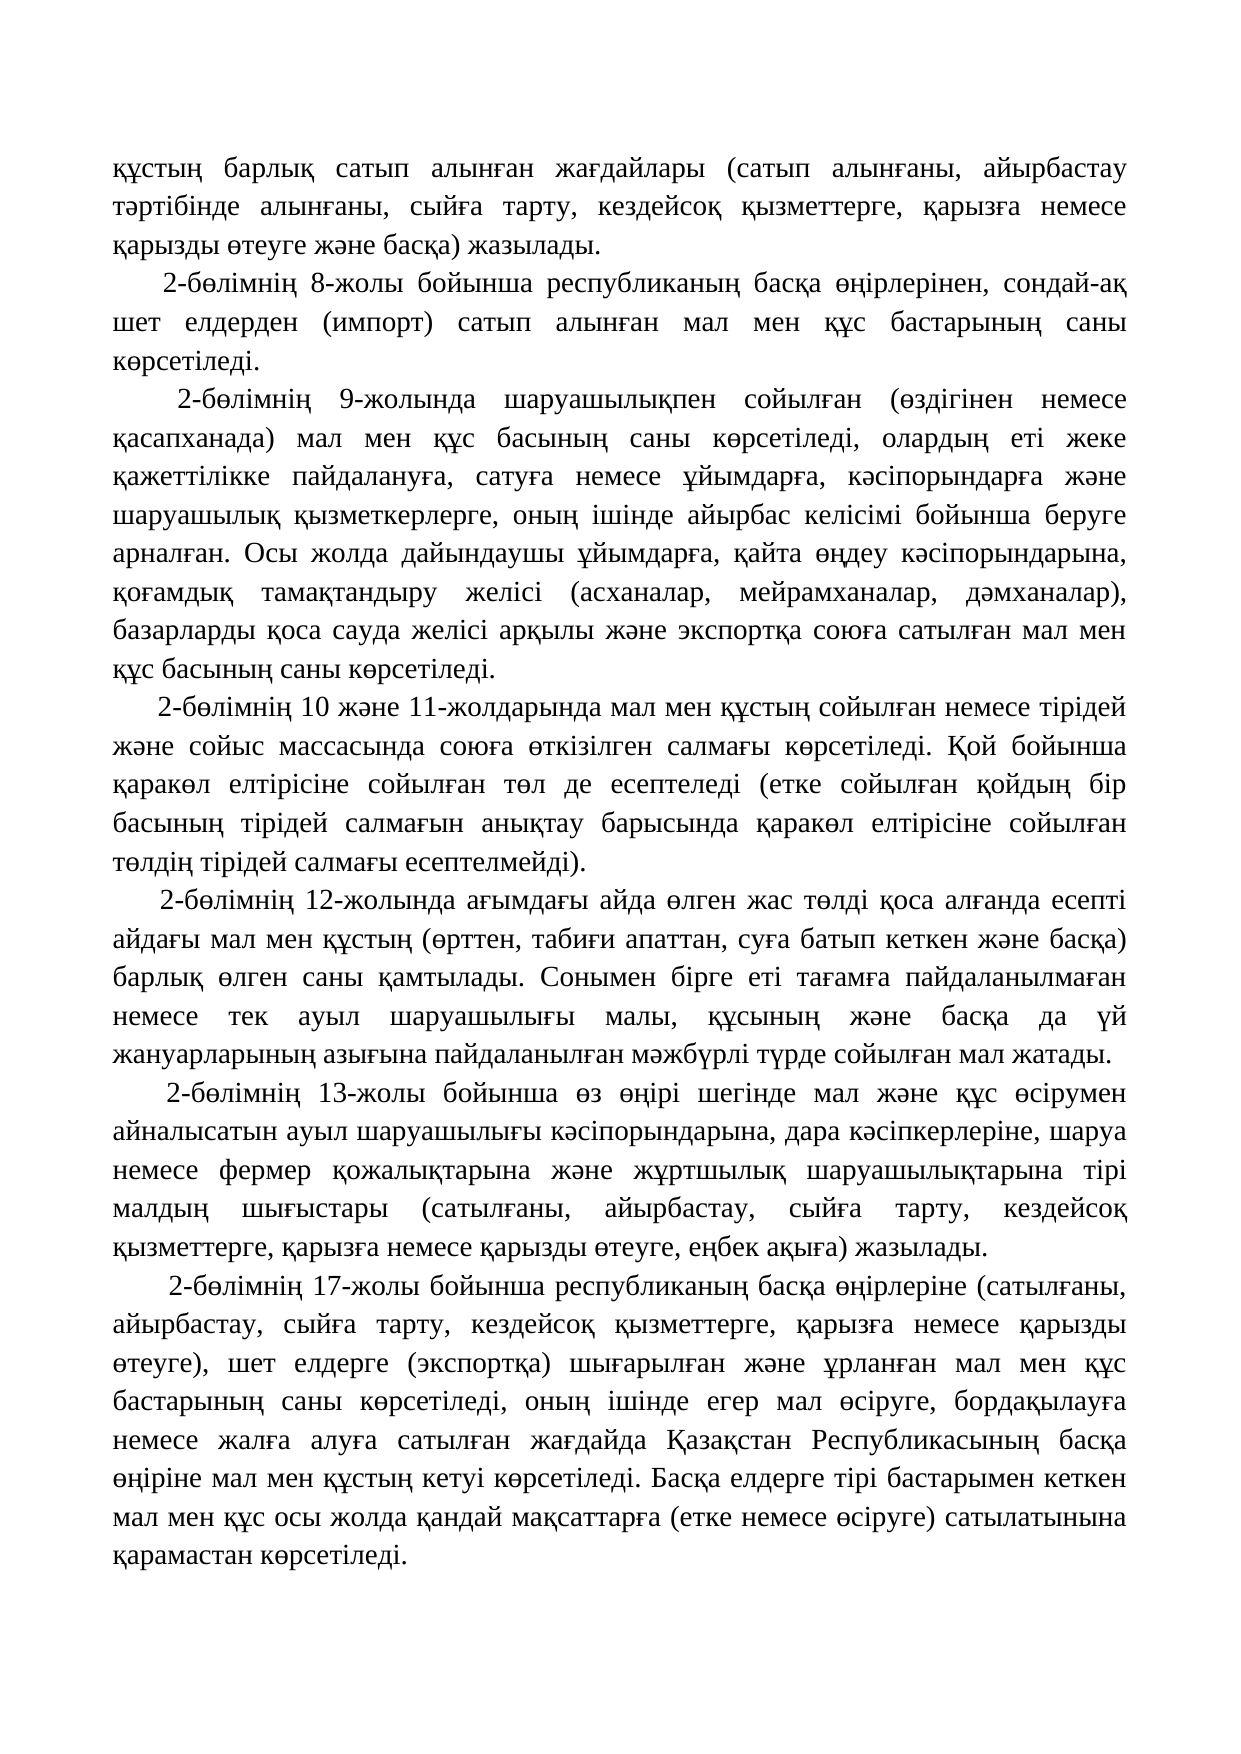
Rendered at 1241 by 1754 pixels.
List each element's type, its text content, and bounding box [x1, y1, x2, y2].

text 2-бөлімнің 12-жолында ағымдағы айда өлген жас төлді қоса алғанда есепті айдағы мал мен құстың (өрттен, табиғи апаттан, суға батып кеткен және басқа) барлық өлген саны қамтылады. Сонымен бірге еті тағамға пайдаланылмаған немесе тек ауыл шаруашылығы малы, құсының және басқа да үй жануарларының азығына пайдаланылған мәжбүрлі түрде сойылған мал жатады. [112, 882, 1128, 1070]
text 2-бөлімнің 10 және 11-жолдарында мал мен құстың сойылған немесе тірідей және сойыс массасында союға өткізілген салмағы көрсетіледі. Қой бойынша қаракөл елтірісіне сойылған төл де есептеледі (етке сойылған қойдың бір басының тірідей салмағын анықтау барысында қаракөл елтірісіне сойылған төлдің тірідей салмағы есептелмейді). [112, 689, 1128, 877]
text 2-бөлімнің 17-жолы бойынша республиканың басқа өңірлеріне (сатылғаны, айырбастау, сыйға тарту, кездейсоқ қызметтерге, қарызға немесе қарызды өтеуге), шет елдерге (экспортқа) шығарылған және ұрланған мал мен құс бастарының саны көрсетіледі, оның ішінде егер мал өсіруге, бордақылауға немесе жалға алуға сатылған жағдайда Қазақстан Республикасының басқа өңіріне мал мен құстың кетуі көрсетіледі. Басқа елдерге тірі бастарымен кеткен мал мен құс осы жолда қандай мақсаттарға (етке немесе өсіруге) сатылатынына қарамастан көрсетіледі. [112, 1268, 1128, 1571]
text 2-бөлімнің 8-жолы бойынша республиканың басқа өңірлерінен, сондай-ақ шет елдерден (импорт) сатып алынған мал мен құс бастарының саны көрсетіледі. [112, 266, 1128, 376]
text 2-бөлімнің 9-жолында шаруашылықпен сойылған (өздігінен немесе қасапханада) мал мен құс басының саны көрсетіледі, олардың еті жеке қажеттілікке пайдалануға, сатуға немесе ұйымдарға, кәсіпорындарға және шаруашылық қызметкерлерге, оның ішінде айырбас келісімі бойынша беруге арналған. Осы жолда дайындаушы ұйымдарға, қайта өңдеу кәсіпорындарына, қоғамдық тамақтандыру желісі (асханалар, мейрамханалар, дәмханалар), базарларды қоса сауда желісі арқылы және экспортқа союға сатылған мал мен құс басының саны көрсетіледі. [112, 381, 1128, 684]
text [112, 150, 1128, 261]
text 2-бөлімнің 13-жолы бойынша өз өңірі шегінде мал және құс өсірумен айналысатын ауыл шаруашылығы кәсіпорындарына, дара кәсіпкерлеріне, шаруа немесе фермер қожалықтарына және жұртшылық шаруашылықтарына тірі малдың шығыстары (сатылғаны, айырбастау, сыйға тарту, кездейсоқ қызметтерге, қарызға немесе қарызды өтеуге, еңбек ақыға) жазылады. [112, 1075, 1128, 1263]
